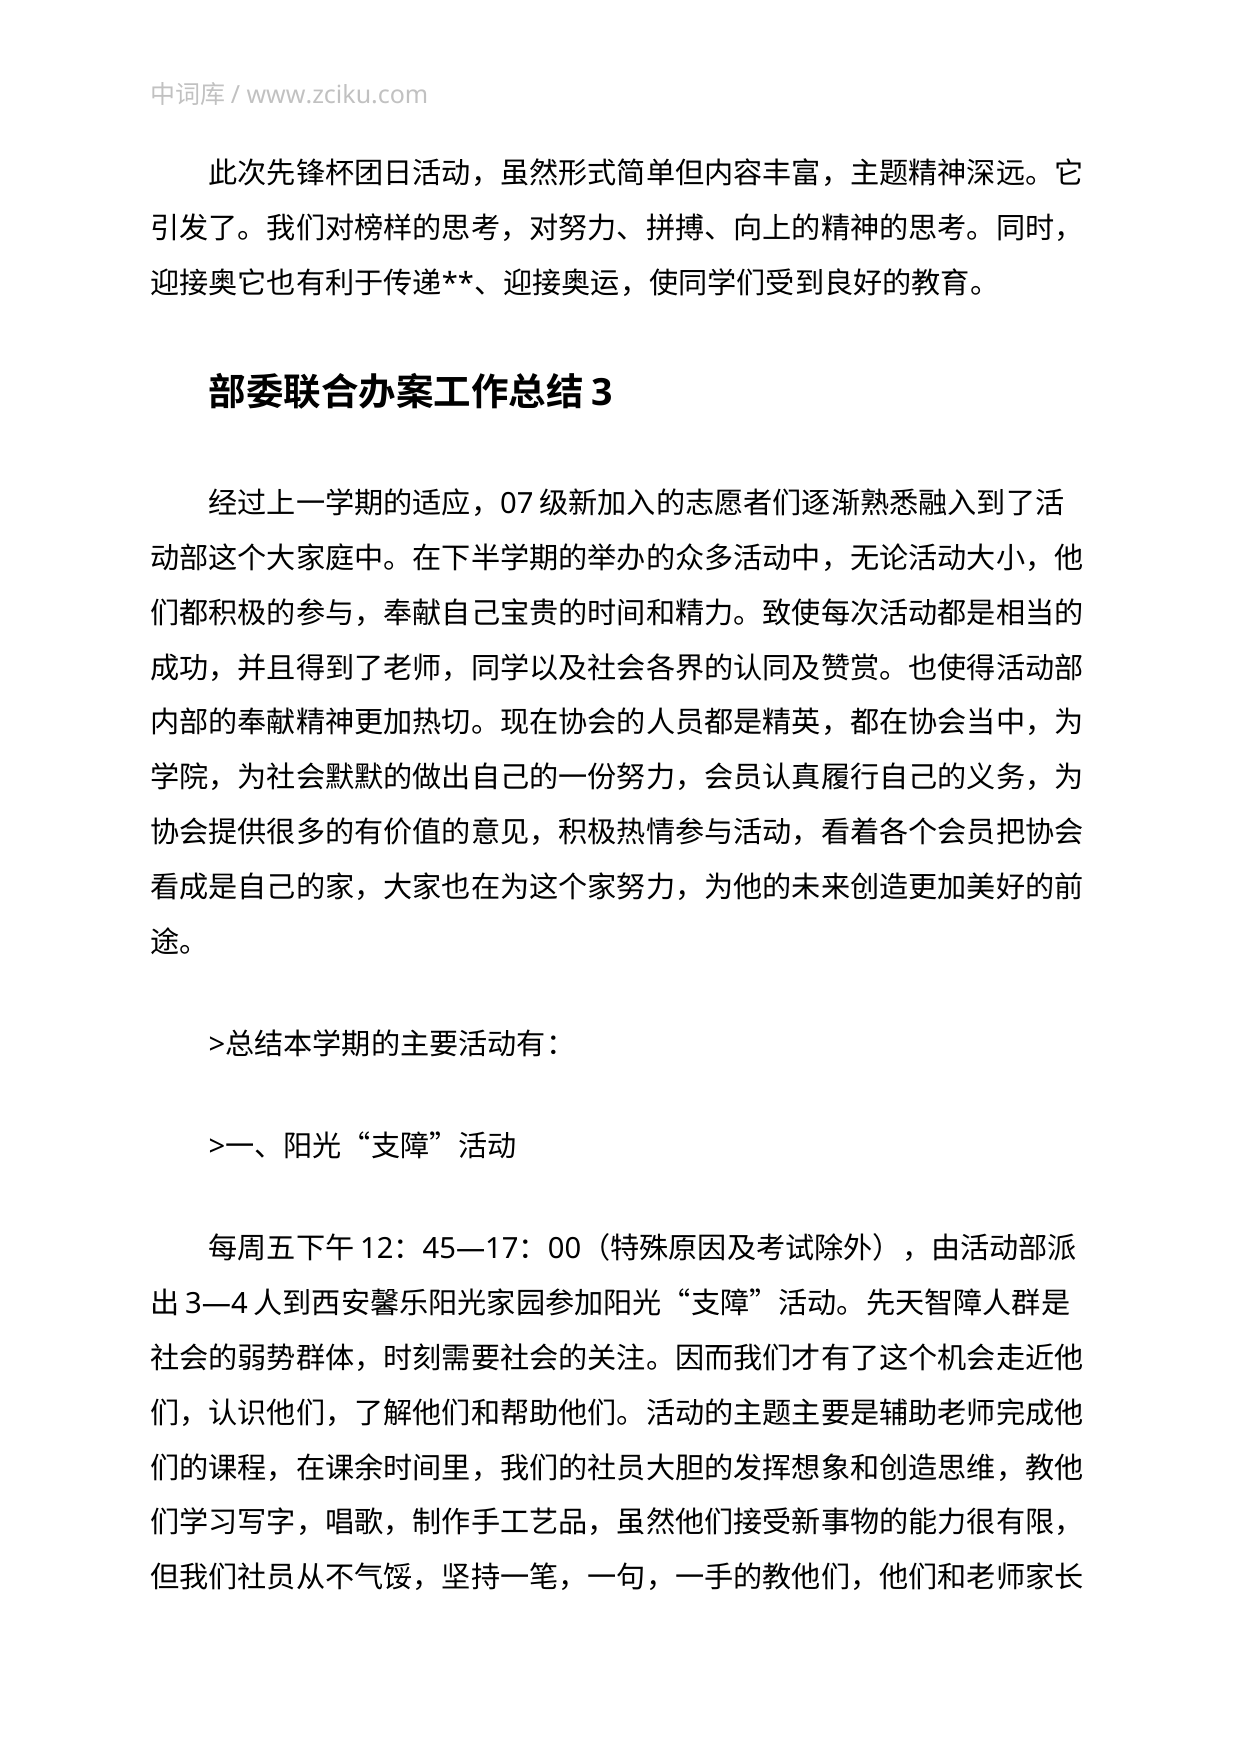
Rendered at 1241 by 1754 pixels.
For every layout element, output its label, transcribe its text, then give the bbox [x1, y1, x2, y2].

text 此次先锋杯团日活动，虽然形式简单但内容丰富，主题精神深远。它引发了。我们对榜样的思考，对努力、拼搏、向上的精神的思考。同时，迎接奥它也有利于传递**、迎接奥运，使同学们受到良好的教育。 [150, 150, 1090, 302]
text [150, 1224, 1090, 1596]
text 经过上一学期的适应，07级新加入的志愿者们逐渐熟悉融入到了活动部这个大家庭中。在下半学期的举办的众多活动中，无论活动大小，他们都积极的参与，奉献自己宝贵的时间和精力。致使每次活动都是相当的成功，并且得到了老师，同学以及社会各界的认同及赞赏。也使得活动部内部的奉献精神更加热切。现在协会的人员都是精英，都在协会当中，为学院，为社会默默的做出自己的一份努力，会员认真履行自己的义务，为协会提供很多的有价值的意见，积极热情参与活动，看着各个会员把协会看成是自己的家，大家也在为这个家努力，为他的未来创造更加美好的前途。 [150, 479, 1090, 961]
text 部委联合办案工作总结3 [150, 362, 1090, 416]
text >一、阳光“支障”活动 [150, 1122, 1090, 1165]
text >总结本学期的主要活动有： [150, 1020, 1090, 1063]
